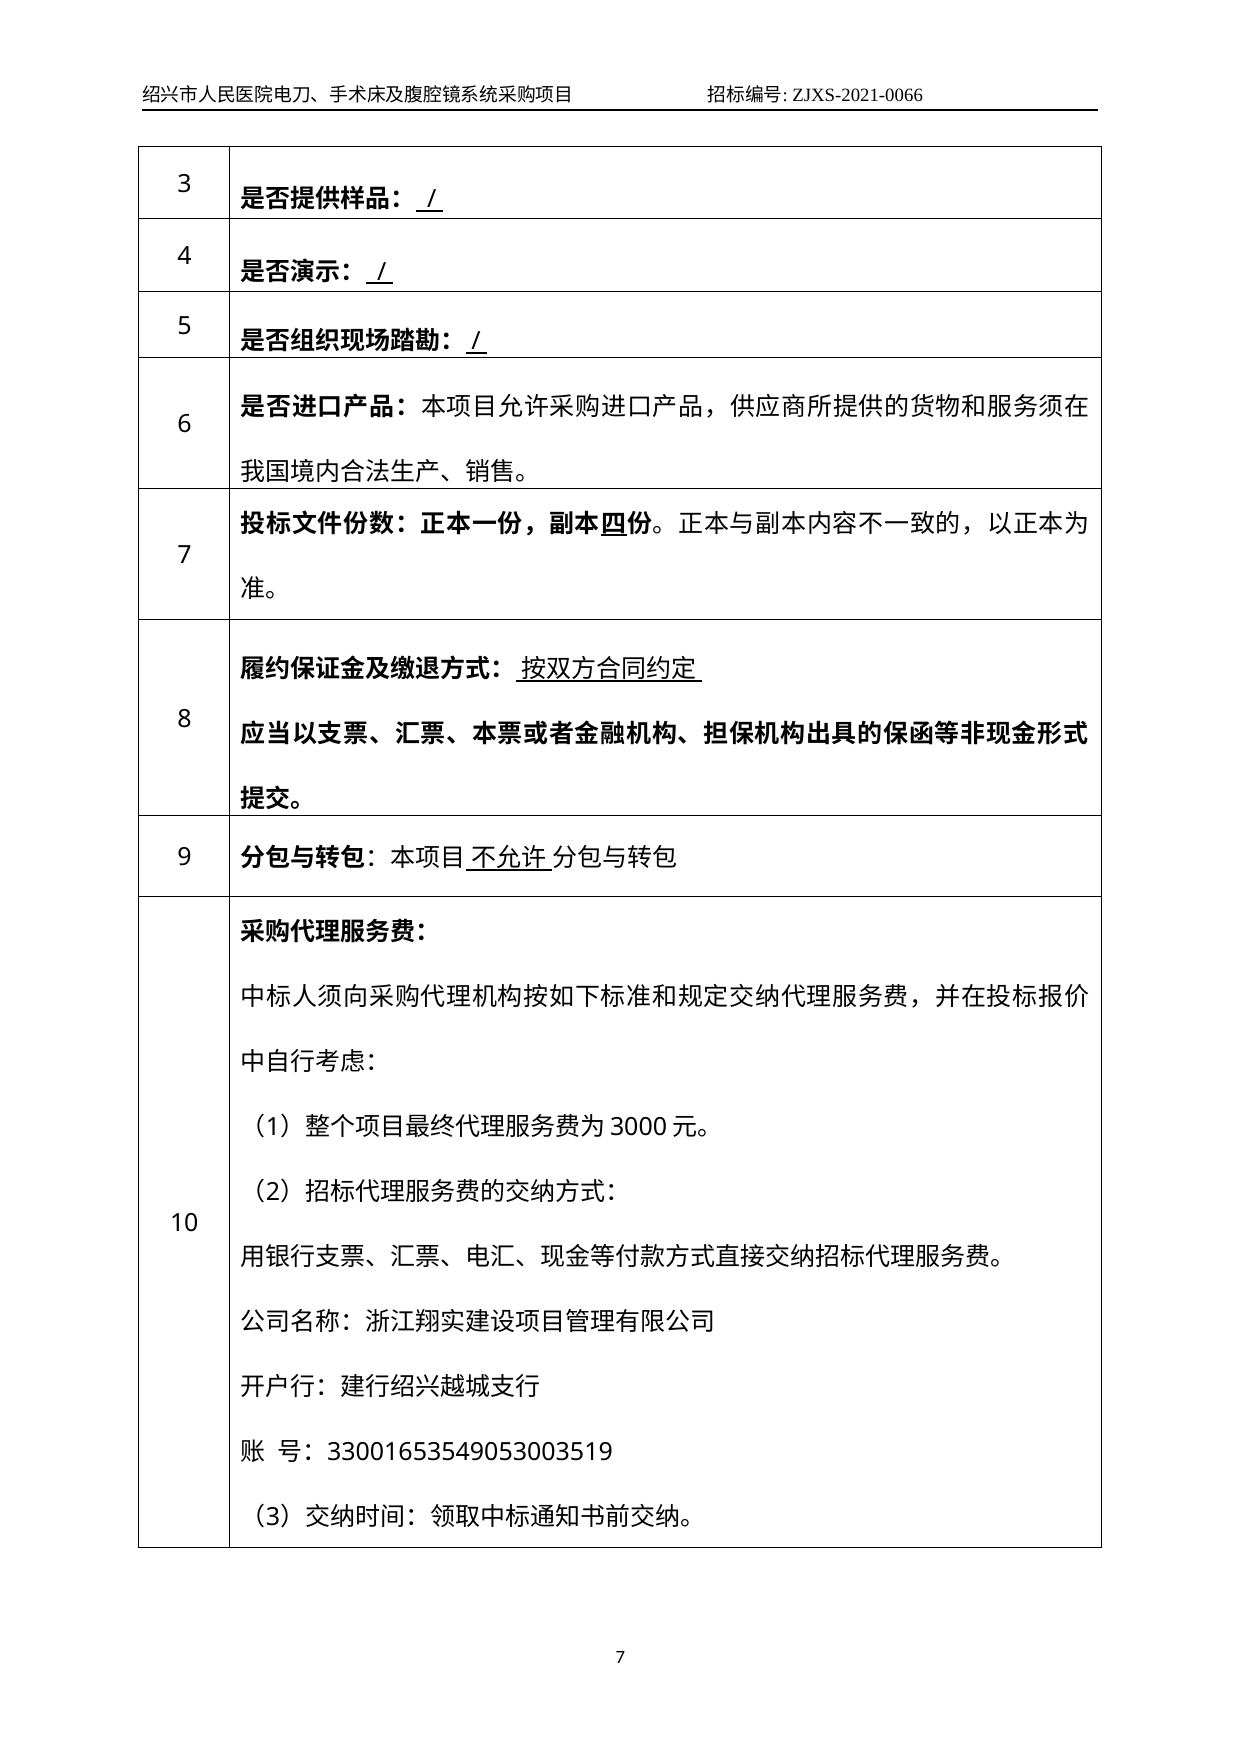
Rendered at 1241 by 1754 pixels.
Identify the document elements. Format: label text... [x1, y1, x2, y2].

table_cell 4 [139, 219, 229, 291]
table_cell 采购代理服务费： 中标人须向采购代理机构按如下标准和规定交纳代理服务费，并在投标报价中自行考虑： （1）整个项目最终代理服务费为3000元。 （2）招标代理服务费的交纳方式： 用银行支票、汇票、电汇、现金等付款方式直接交纳招标代理服务费。 公司名称：浙江翔实建设项目管理有限公司 开户行：建行绍兴越城支行 账 号：33001653549053003519 （3）交纳时间：领取中标通知书前交纳。 [230, 897, 1101, 1547]
table_cell 分包与转包：本项目 不允许 分包与转包 [230, 816, 1101, 896]
table_cell 6 [139, 358, 229, 488]
table_cell 9 [139, 816, 229, 896]
table_cell 履约保证金及缴退方式： 按双方合同约定 应当以支票、汇票、本票或者金融机构、担保机构出具的保函等非现金形式提交。 [230, 620, 1101, 815]
table_cell 是否提供样品： / [230, 147, 1101, 218]
table_cell 5 [139, 292, 229, 357]
table_cell 是否演示： / [230, 219, 1101, 291]
table_cell 3 [139, 147, 229, 218]
table_cell 10 [139, 897, 229, 1547]
table_cell 是否进口产品：本项目允许采购进口产品，供应商所提供的货物和服务须在我国境内合法生产、销售。 [230, 358, 1101, 488]
table_cell 投标文件份数：正本一份，副本四份。正本与副本内容不一致的，以正本为准。 [230, 489, 1101, 619]
table_cell 是否组织现场踏勘： / [230, 292, 1101, 357]
table_cell 8 [139, 620, 229, 815]
table_cell 7 [139, 489, 229, 619]
